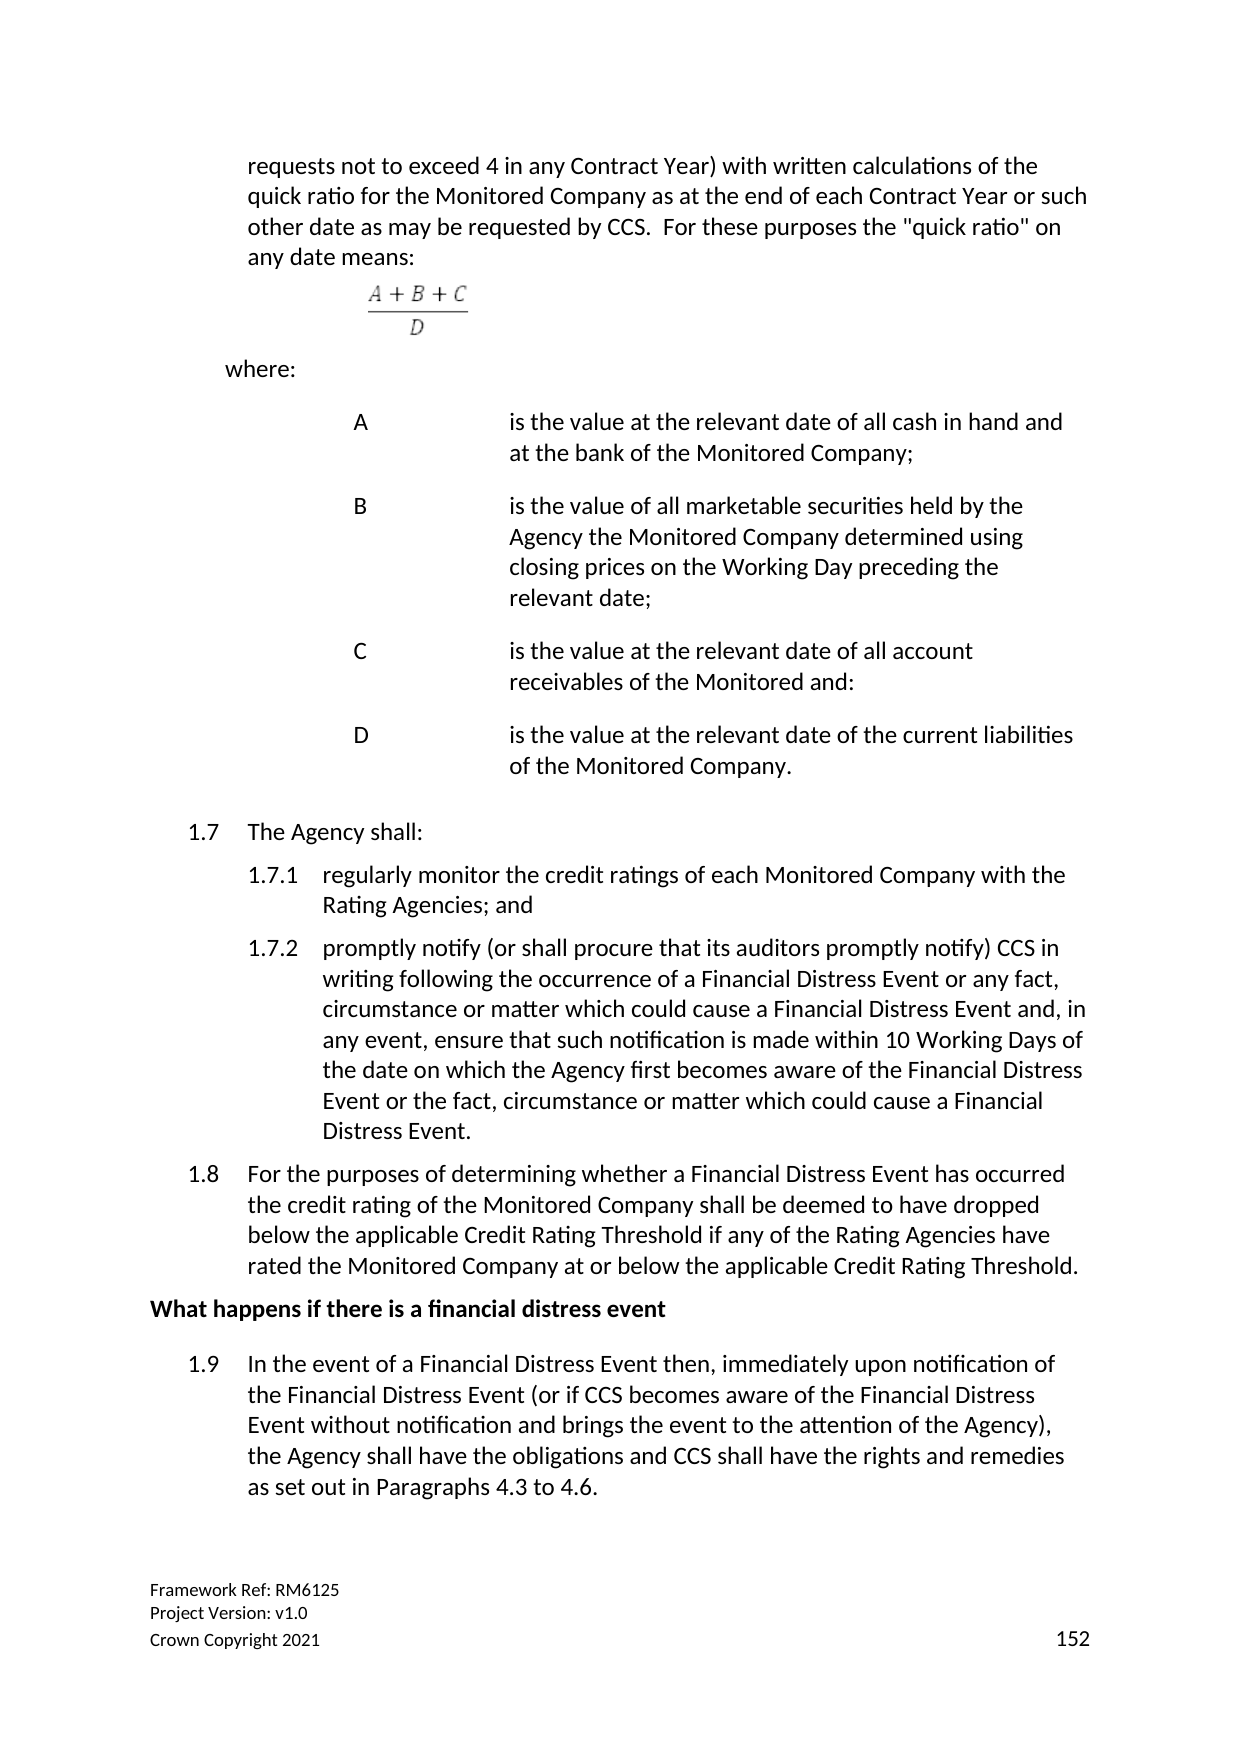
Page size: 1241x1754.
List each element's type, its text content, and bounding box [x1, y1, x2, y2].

picture [268, 284, 469, 337]
text What happens if there is a financial distress event [150, 1293, 1090, 1324]
list regularly monitor the credit ratings of each Monitored Company with the Rating Agencies; and [247, 859, 1090, 920]
list In the event of a Financial Distress Event then, immediately upon notification of the Financial Distress Event (or if CCS becomes aware of the Financial Distress Event without notification and brings the event to the attention of the Agency), the Agency shall have the obligations and CCS shall have the rights and remedies as set out in Paragraphs 4.3 to 4.6. [187, 1349, 1090, 1501]
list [187, 150, 1090, 272]
text where: [225, 353, 1090, 383]
list promptly notify (or shall procure that its auditors promptly notify) CCS in writing following the occurrence of a Financial Distress Event or any fact, circumstance or matter which could cause a Financial Distress Event and, in any event, ensure that such notification is made within 10 Working Days of the date on which the Agency first becomes aware of the Financial Distress Event or the fact, circumstance or matter which could cause a Financial Distress Event. [247, 932, 1090, 1146]
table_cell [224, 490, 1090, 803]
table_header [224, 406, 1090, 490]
list The Agency shall: [187, 816, 1090, 846]
list For the purposes of determining whether a Financial Distress Event has occurred the credit rating of the Monitored Company shall be deemed to have dropped below the applicable Credit Rating Threshold if any of the Rating Agencies have rated the Monitored Company at or below the applicable Credit Rating Threshold. [187, 1158, 1090, 1281]
